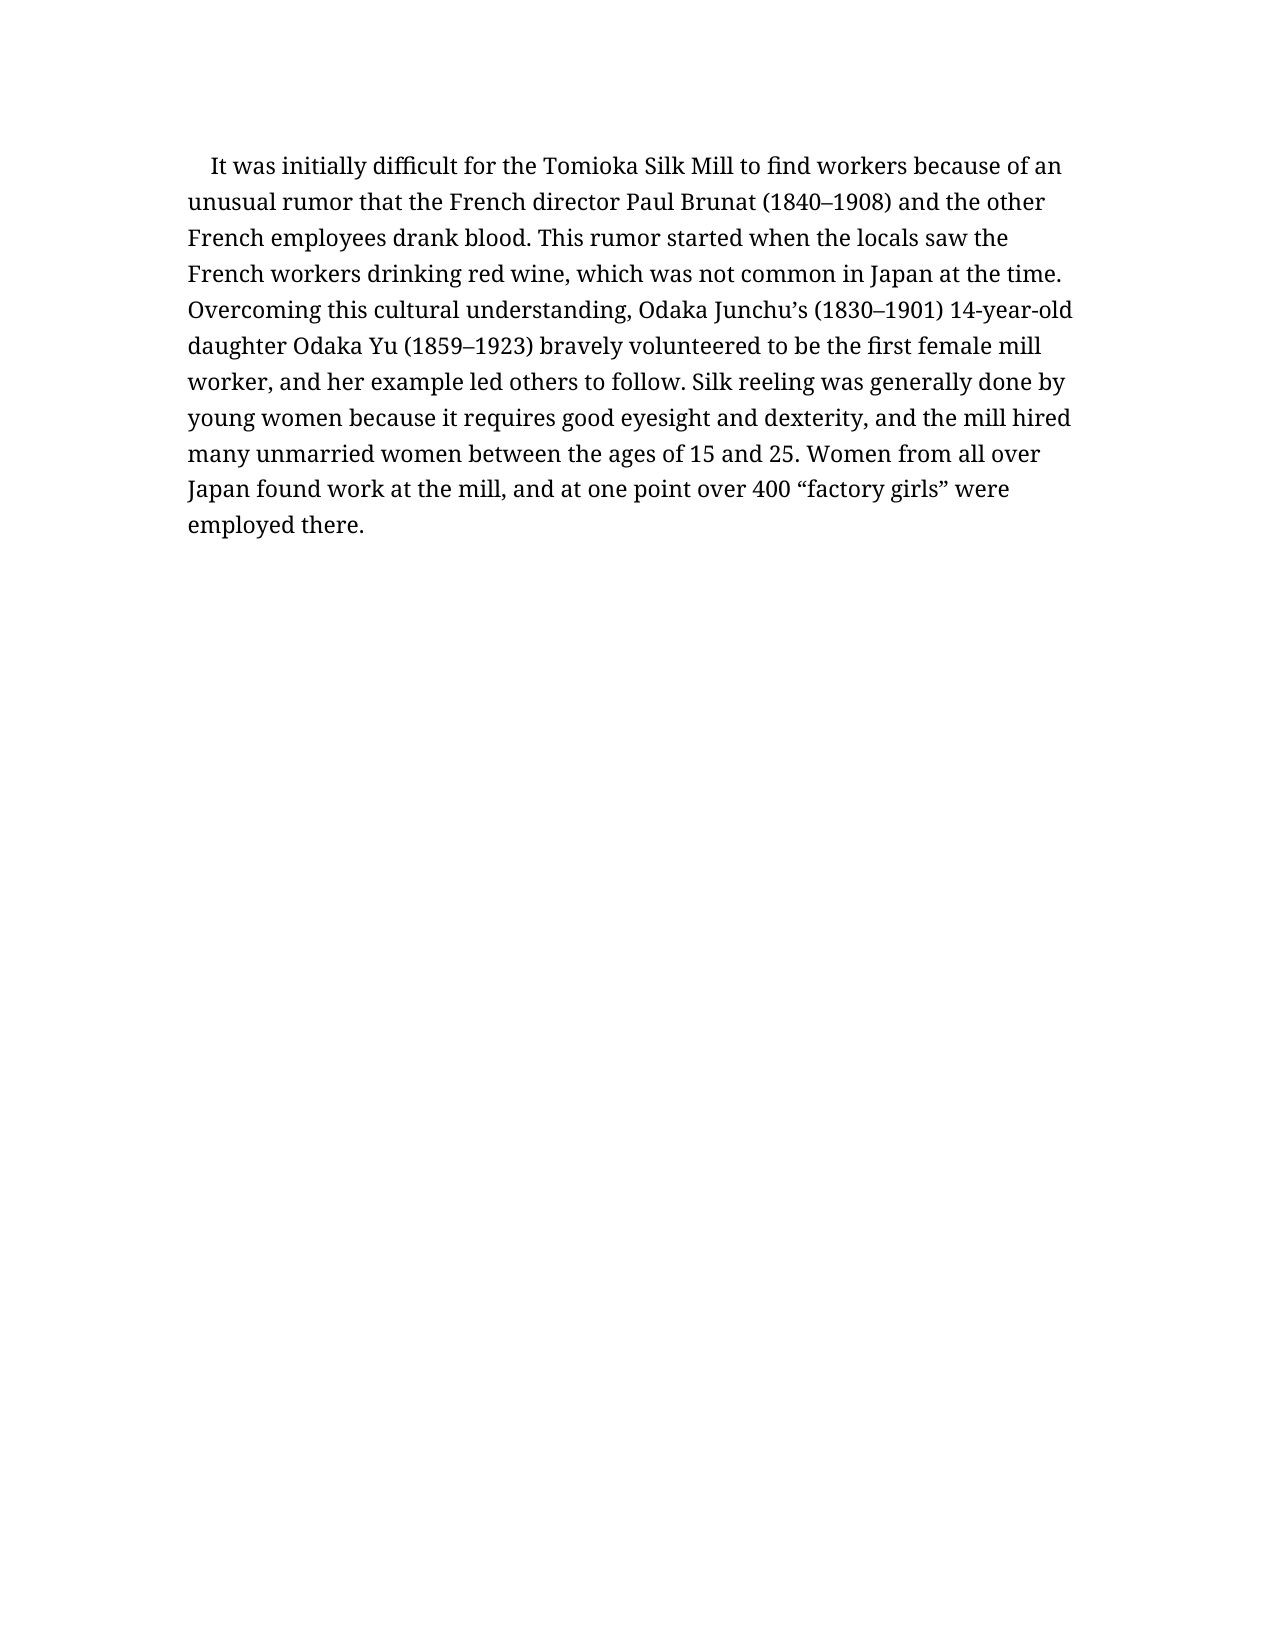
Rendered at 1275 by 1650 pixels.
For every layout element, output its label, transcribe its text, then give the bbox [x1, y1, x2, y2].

text It was initially difficult for the Tomioka Silk Mill to find workers because of an unusual rumor that the French director Paul Brunat (1840–1908) and the other French employees drank blood. This rumor started when the locals saw the French workers drinking red wine, which was not common in Japan at the time. Overcoming this cultural understanding, Odaka Junchu’s (1830–1901) 14-year-old daughter Odaka Yu (1859–1923) bravely volunteered to be the first female mill worker, and her example led others to follow. Silk reeling was generally done by young women because it requires good eyesight and dexterity, and the mill hired many unmarried women between the ages of 15 and 25. Women from all over Japan found work at the mill, and at one point over 400 “factory girls” were employed there. [187, 150, 1087, 541]
